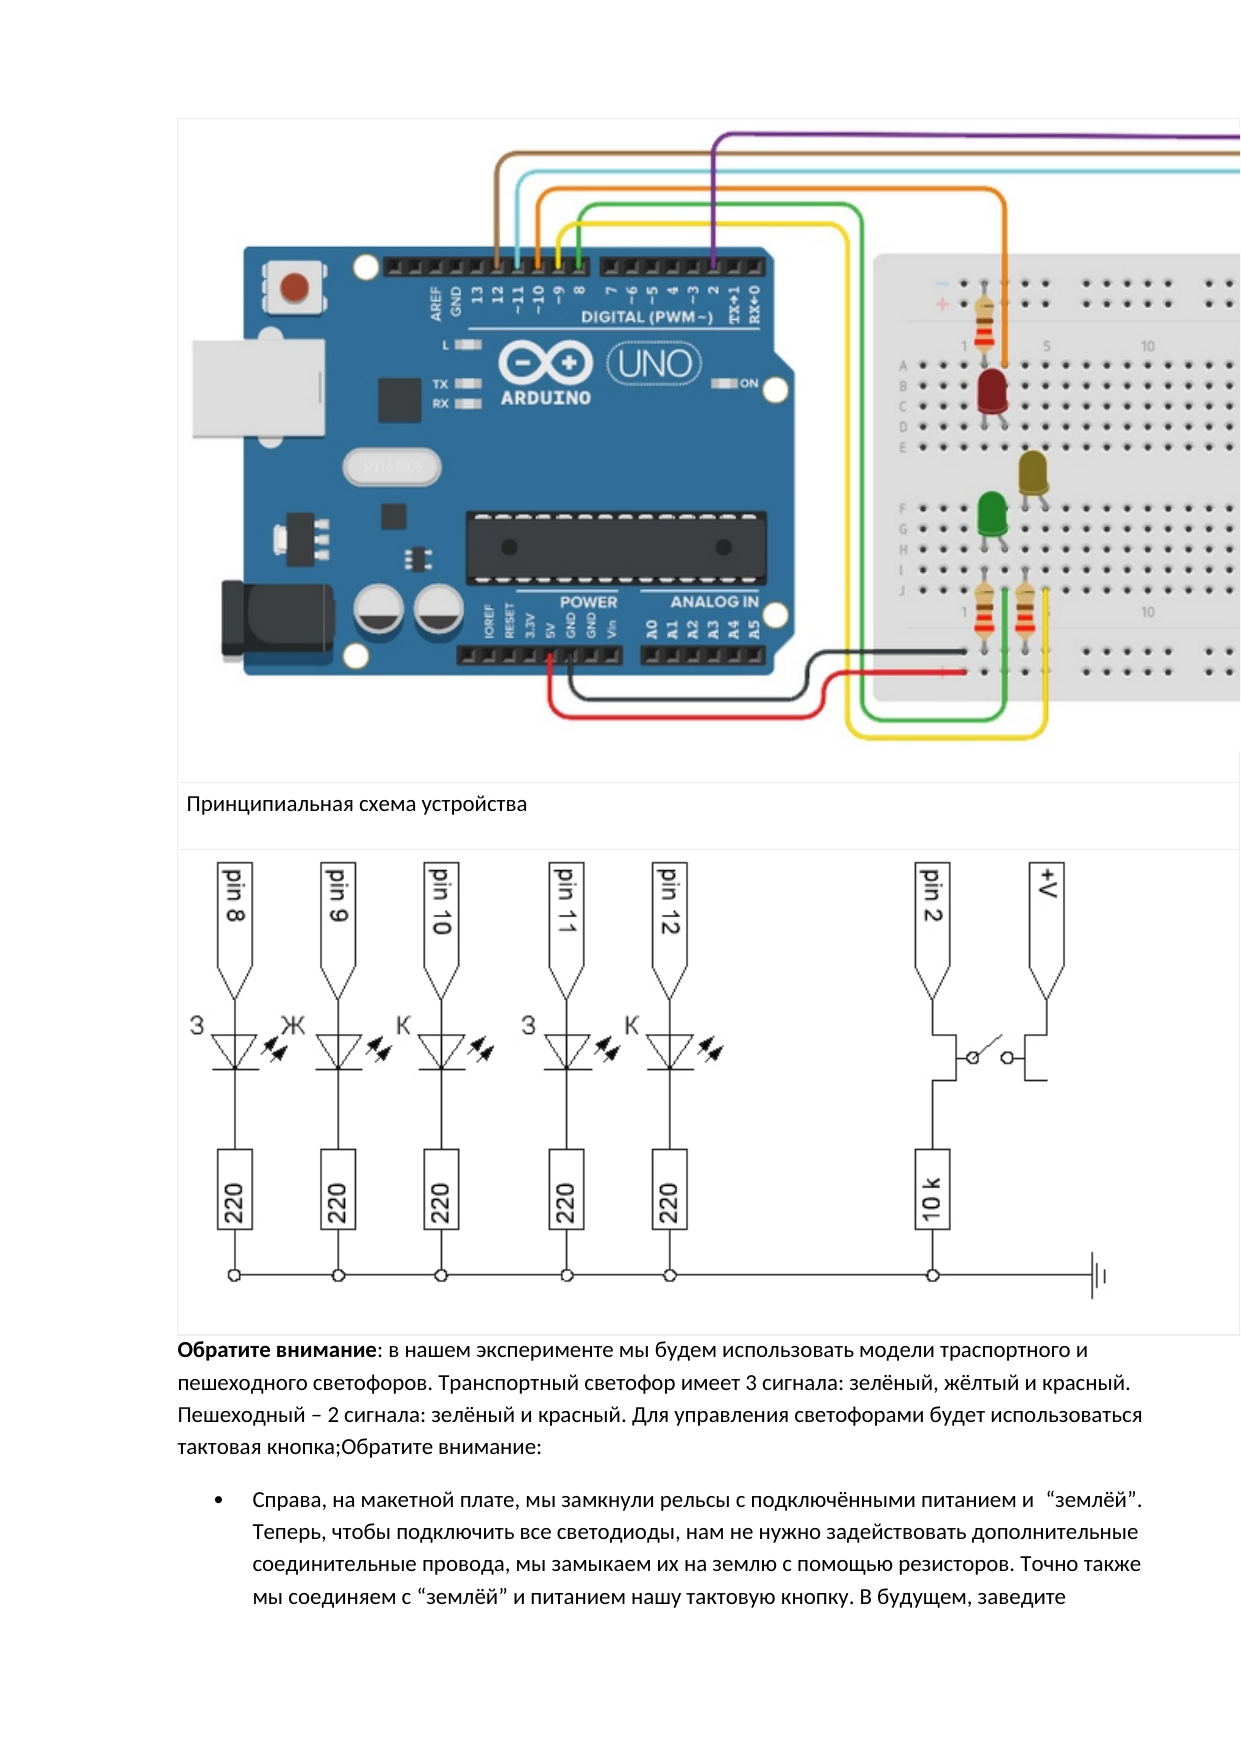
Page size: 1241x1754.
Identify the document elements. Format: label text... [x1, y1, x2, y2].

picture [186, 126, 1241, 751]
table_cell Принципиальная схема устройства [178, 783, 1239, 848]
table_cell [178, 850, 1239, 1334]
picture [186, 856, 1112, 1304]
text Обратите внимание: в нашем эксперименте мы будем использовать модели траспортного и пешеходного светофоров. Транспортный светофор имеет 3 сигнала: зелёный, жёлтый и красный. Пешеходный – 2 сигнала: зелёный и красный. Для управления светофорами будет использоваться тактовая кнопка;Обратите внимание: [177, 1336, 1152, 1460]
table_cell [178, 119, 1239, 782]
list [215, 1485, 1152, 1610]
